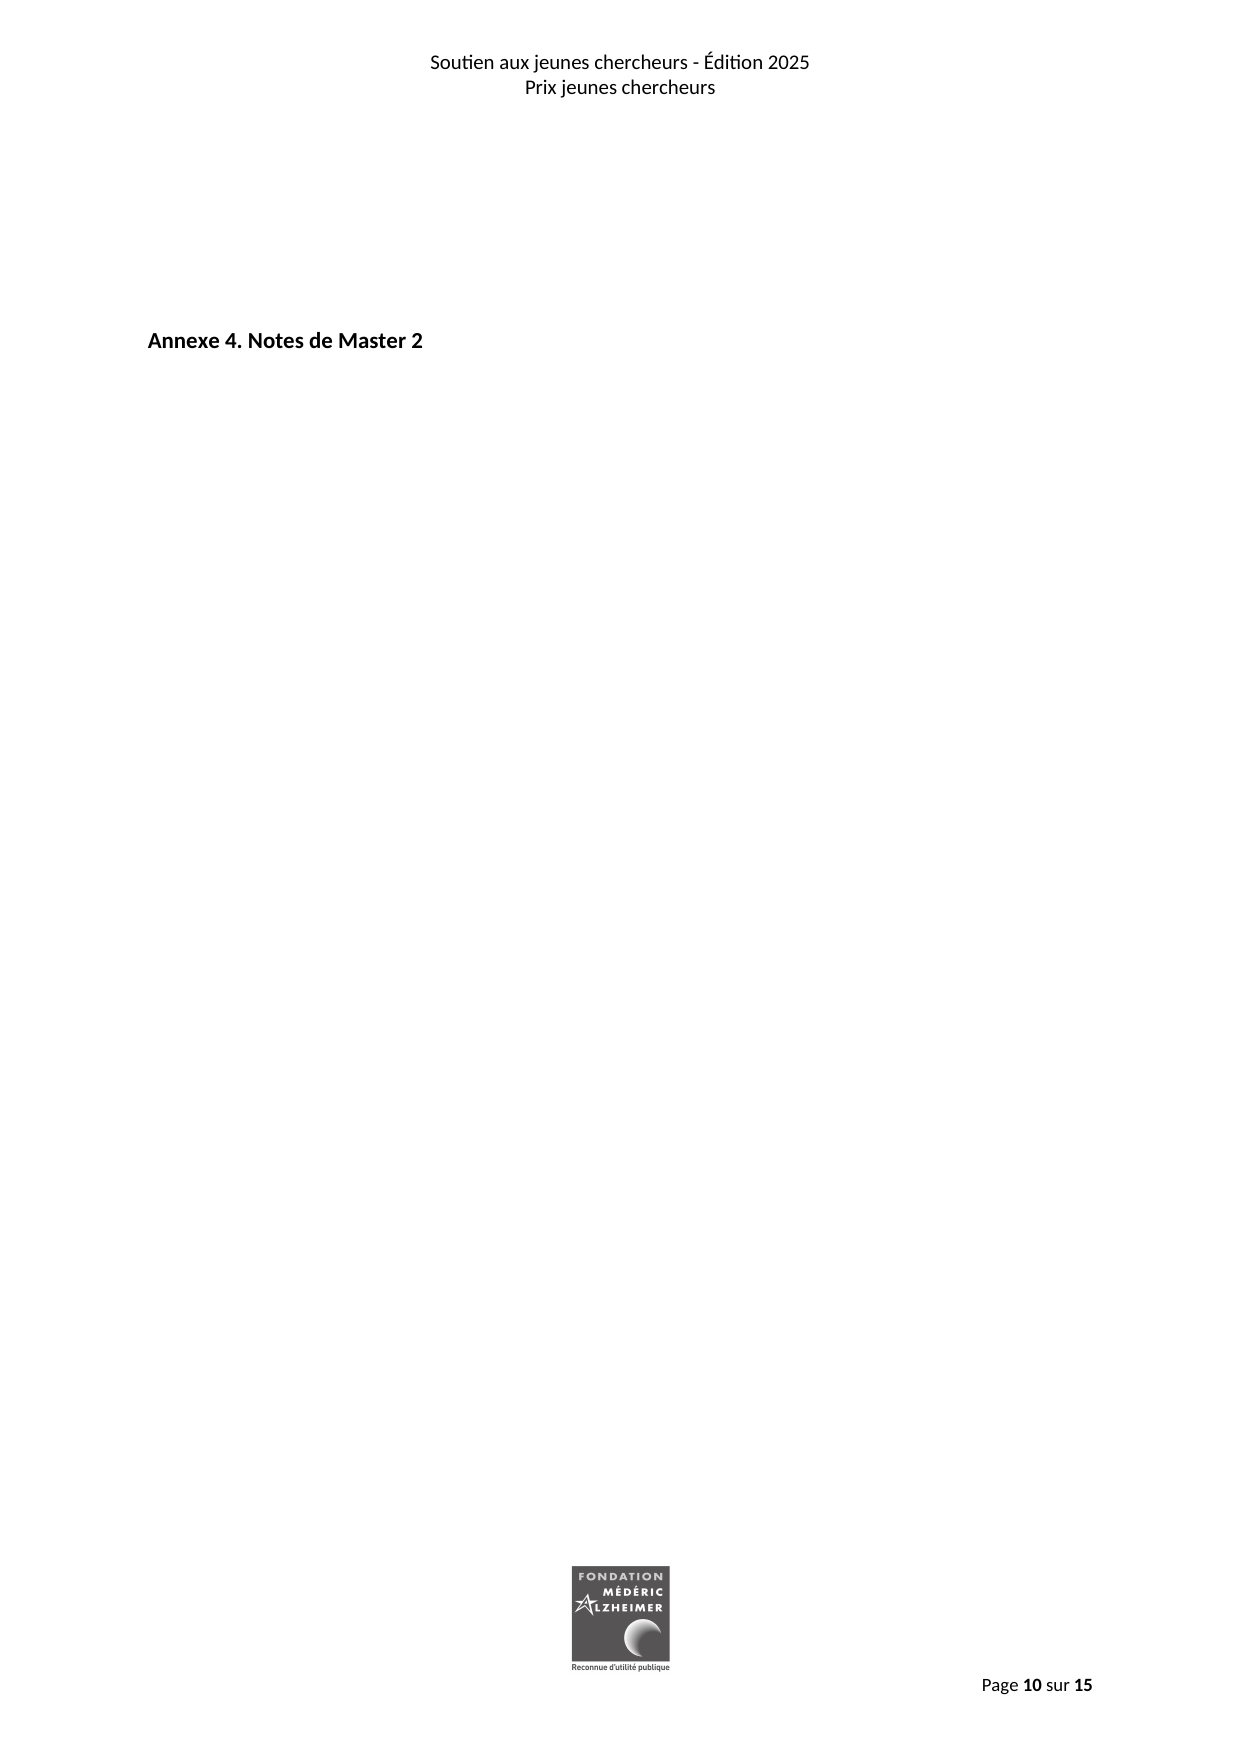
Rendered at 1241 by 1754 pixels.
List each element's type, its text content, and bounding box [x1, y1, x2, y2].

picture [568, 1562, 673, 1674]
text Annexe 4. Notes de Master 2 [148, 326, 1093, 354]
